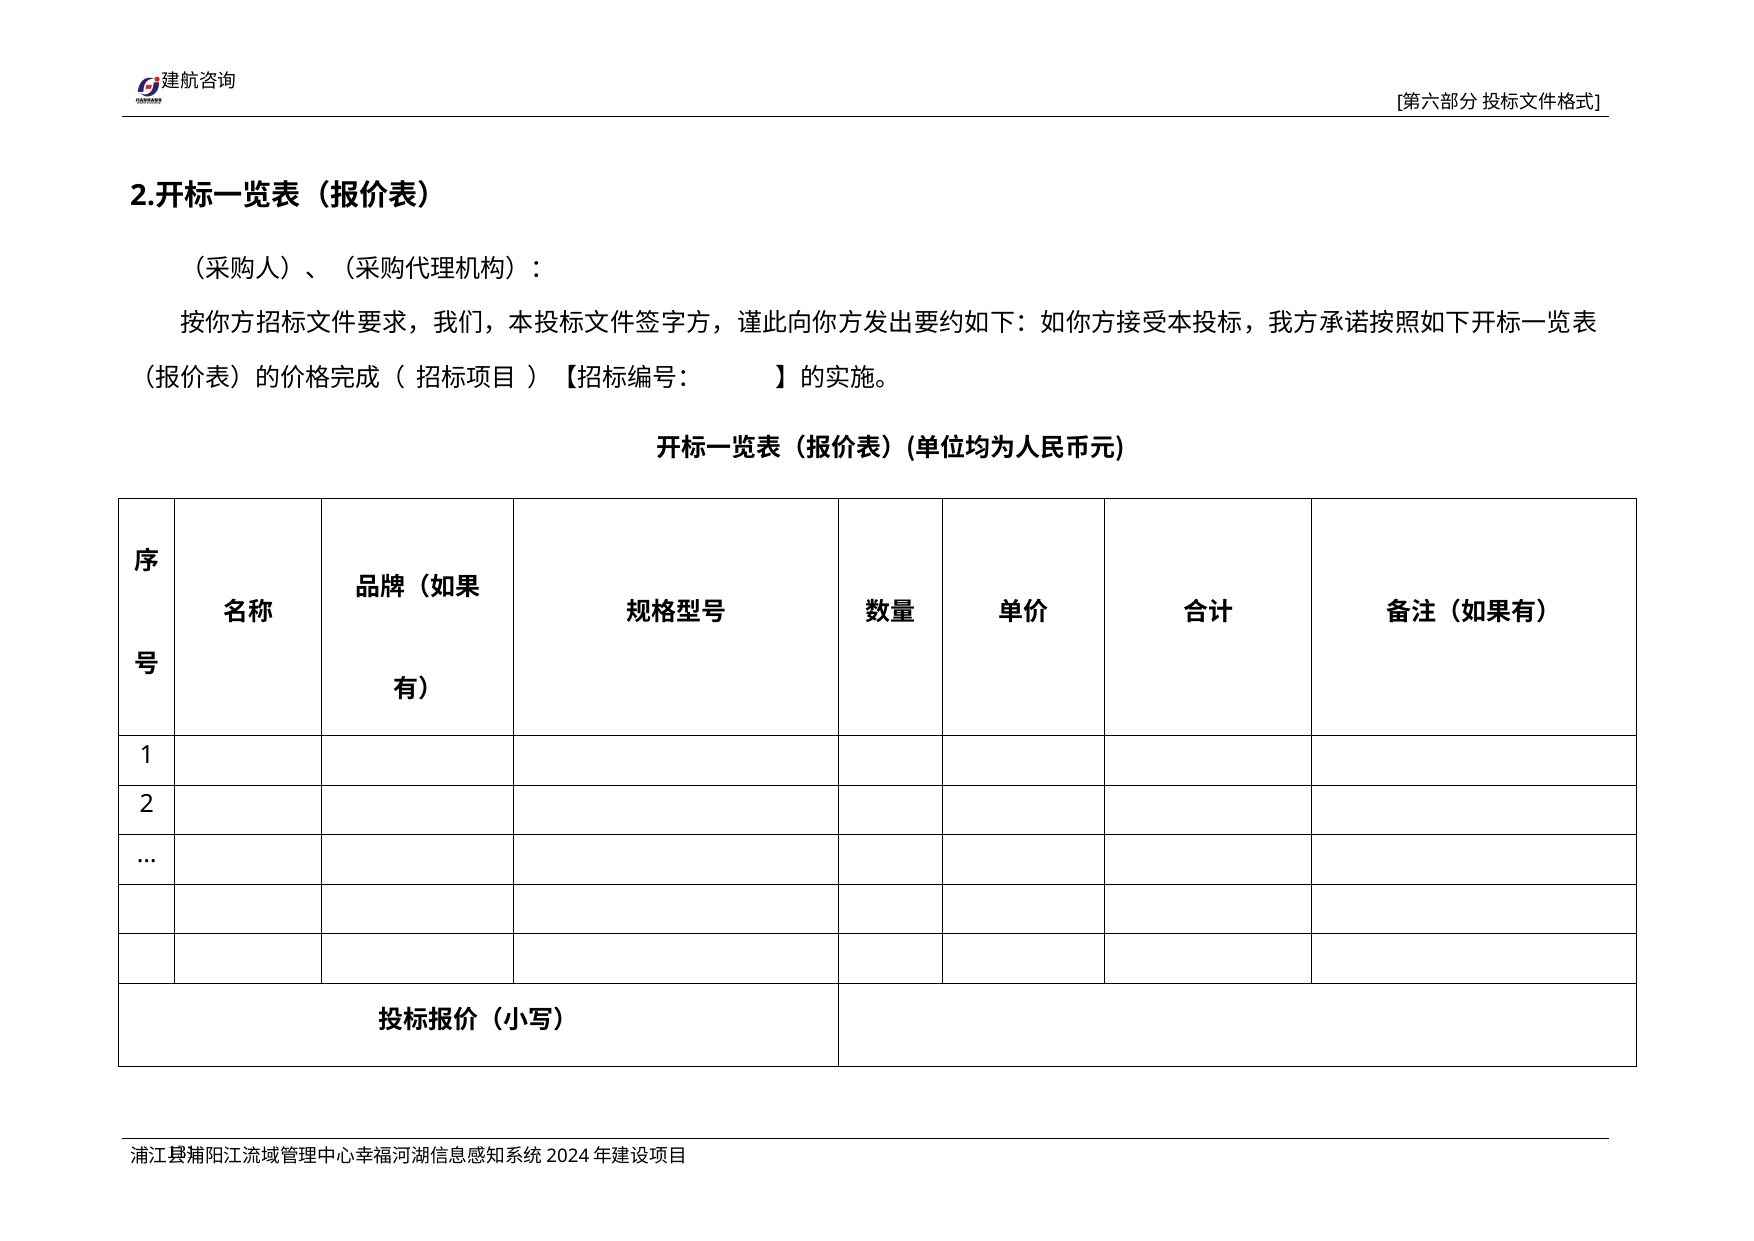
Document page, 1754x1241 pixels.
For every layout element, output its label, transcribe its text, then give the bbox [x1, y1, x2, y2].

table_cell [175, 786, 321, 834]
table_header 序号 [119, 499, 174, 735]
table_cell [1312, 736, 1636, 785]
table_cell [322, 835, 513, 884]
table_cell [1312, 934, 1636, 983]
table_header 单价 [943, 499, 1104, 735]
table_cell [514, 934, 838, 983]
table_cell [175, 736, 321, 785]
table_cell [322, 786, 513, 834]
table_cell [943, 835, 1104, 884]
table_cell [943, 736, 1104, 785]
table_cell … [119, 835, 174, 884]
table_cell 投标报价（小写） [119, 984, 838, 1066]
table_cell 1 [119, 736, 174, 785]
table_cell [514, 835, 838, 884]
table_cell [1105, 786, 1311, 834]
table_cell [839, 835, 942, 884]
table_cell [1312, 786, 1636, 834]
table_cell [943, 885, 1104, 933]
table_header 数量 [839, 499, 942, 735]
table_cell [322, 736, 513, 785]
text 2.开标一览表（报价表） [130, 159, 1600, 227]
table_cell [1312, 835, 1636, 884]
table_cell [514, 736, 838, 785]
text 开标一览表（报价表）(单位均为人民币元) [130, 411, 1600, 480]
table_cell [175, 835, 321, 884]
picture [132, 72, 166, 108]
table_cell [839, 885, 942, 933]
table_cell [175, 934, 321, 983]
table_cell [839, 934, 942, 983]
table_cell [839, 736, 942, 785]
table_cell [839, 786, 942, 834]
table_cell [514, 786, 838, 834]
table_header 规格型号 [514, 499, 838, 735]
table_cell [1312, 885, 1636, 933]
table_cell 2 [119, 786, 174, 834]
table_cell [943, 934, 1104, 983]
table_cell [322, 934, 513, 983]
table_cell [1105, 885, 1311, 933]
table_header 名称 [175, 499, 321, 735]
table_header 合计 [1105, 499, 1311, 735]
table_cell [119, 885, 174, 933]
table_cell [119, 934, 174, 983]
table_cell [1105, 934, 1311, 983]
table_cell [1105, 835, 1311, 884]
table_cell [943, 786, 1104, 834]
table_cell [175, 885, 321, 933]
table_cell [839, 984, 1636, 1066]
text （采购人）、（采购代理机构）： [130, 248, 1600, 284]
table_cell [514, 885, 838, 933]
text 按你方招标文件要求，我们，本投标文件签字方，谨此向你方发出要约如下：如你方接受本投标，我方承诺按照如下开标一览表（报价表）的价格完成（ 招标项目 ）【招标编号： 】的实施。 [130, 303, 1600, 393]
table_cell [1105, 736, 1311, 785]
table_header 品牌（如果有） [322, 499, 513, 735]
table_cell [322, 885, 513, 933]
table_header 备注（如果有） [1312, 499, 1636, 735]
